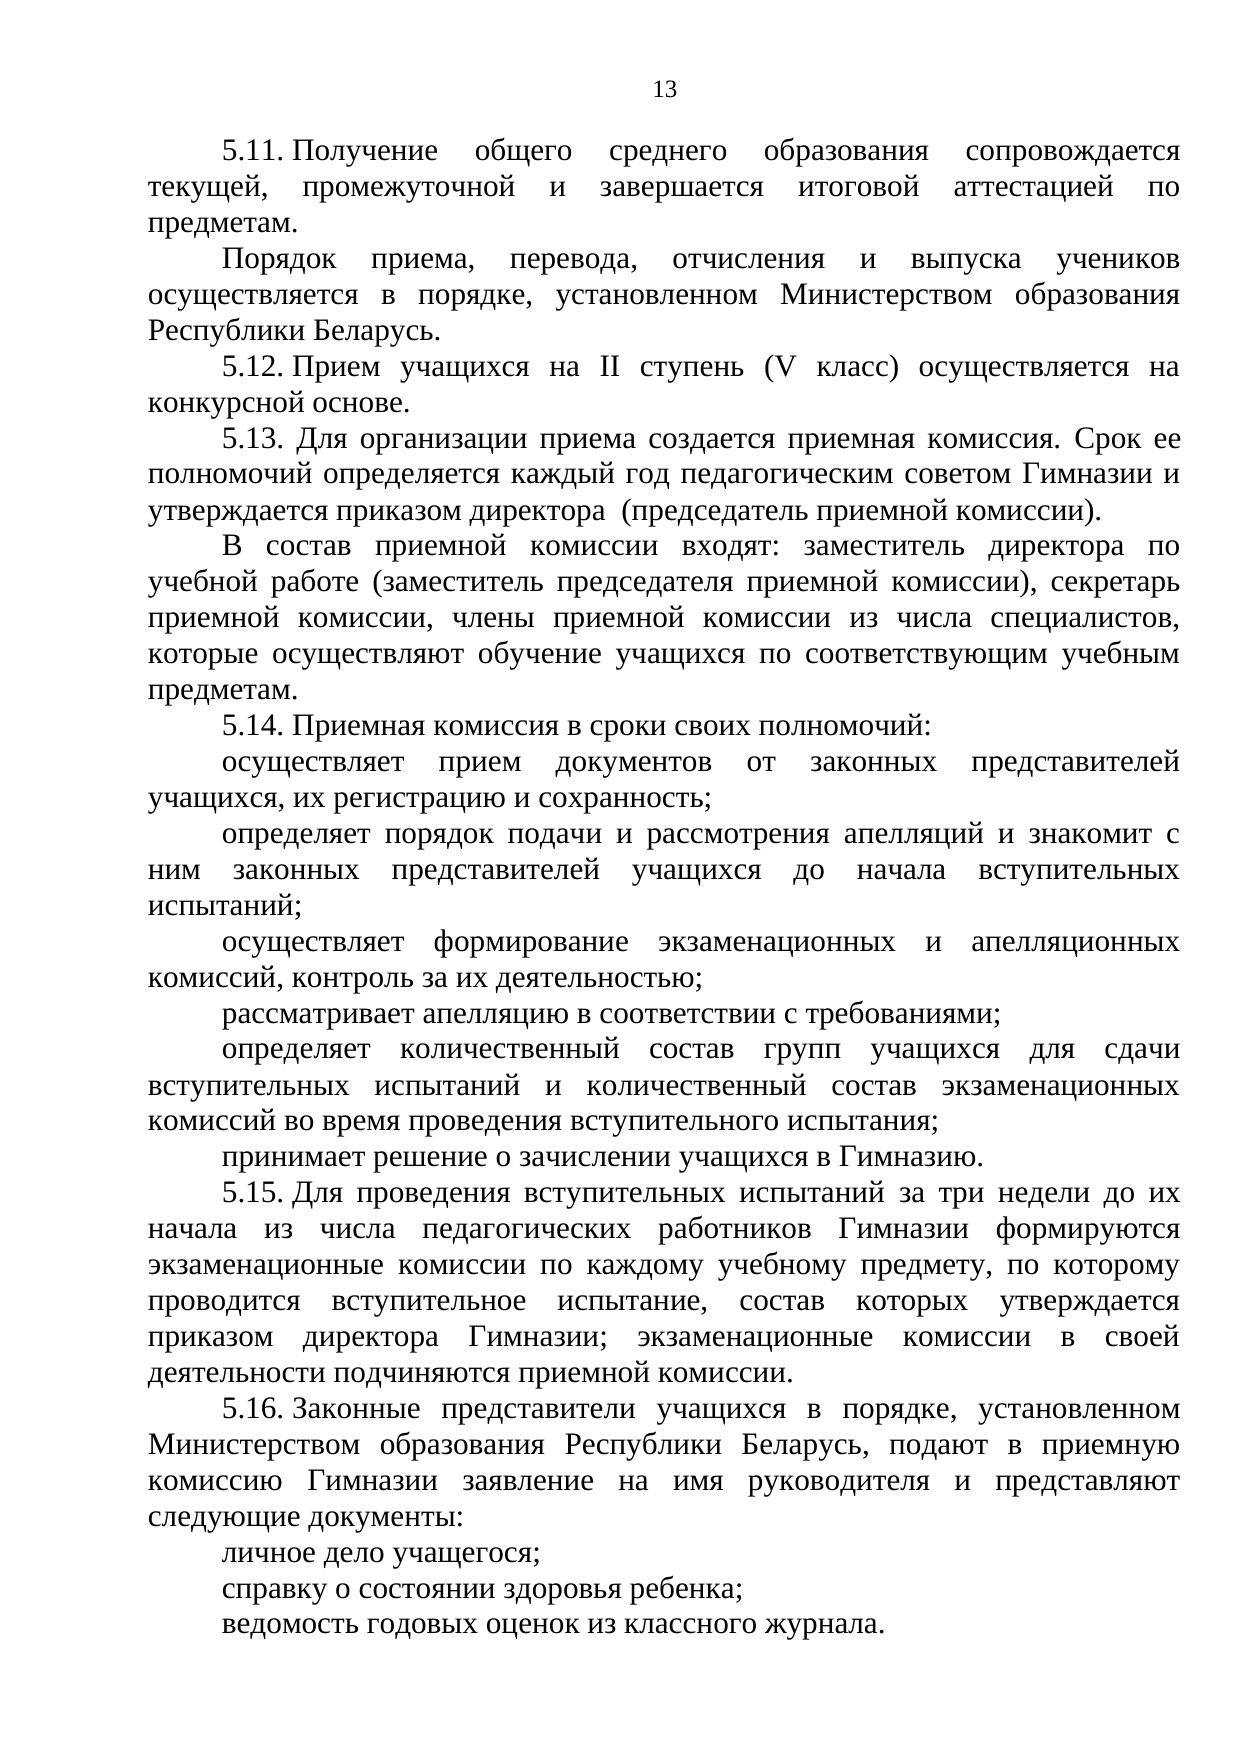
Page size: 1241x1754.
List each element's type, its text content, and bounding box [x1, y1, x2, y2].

text личное дело учащегося; [148, 1533, 1181, 1569]
text принимает решение о зачислении учащихся в Гимназию. [148, 1138, 1181, 1173]
text 5.11. Получение общего среднего образования сопровождается текущей, промежуточной и завершается итоговой аттестацией по предметам. [148, 131, 1181, 239]
text осуществляет формирование экзаменационных и апелляционных комиссий, контроль за их деятельностью; [148, 922, 1181, 994]
text ведомость годовых оценок из классного журнала. [148, 1605, 1181, 1641]
text определяет количественный состав групп учащихся для сдачи вступительных испытаний и количественный состав экзаменационных комиссий во время проведения вступительного испытания; [148, 1030, 1181, 1138]
text Порядок приема, перевода, отчисления и выпуска учеников осуществляется в порядке, установленном Министерством образования Республики Беларусь. [148, 239, 1181, 347]
text определяет порядок подачи и рассмотрения апелляций и знакомит с ним законных представителей учащихся до начала вступительных испытаний; [148, 814, 1181, 922]
text 5.13. Для организации приема создается приемная комиссия. Срок ее полномочий определяется каждый год педагогическим советом Гимназии и утверждается приказом директора (председатель приемной комиссии). [148, 419, 1181, 527]
text 5.14. Приемная комиссия в сроки своих полномочий: [148, 706, 1181, 742]
text рассматривает апелляцию в соответствии с требованиями; [148, 994, 1181, 1030]
text 5.16. Законные представители учащихся в порядке, установленном Министерством образования Республики Беларусь, подают в приемную комиссию Гимназии заявление на имя руководителя и представляют следующие документы: [148, 1389, 1181, 1533]
text 5.12. Прием учащихся на ІІ ступень (V класс) осуществляется на конкурсной основе. [148, 347, 1181, 419]
text справку о состоянии здоровья ребенка; [148, 1569, 1181, 1605]
text В состав приемной комиссии входят: заместитель директора по учебной работе (заместитель председателя приемной комиссии), секретарь приемной комиссии, члены приемной комиссии из числа специалистов, которые осуществляют обучение учащихся по соответствующим учебным предметам. [148, 527, 1181, 706]
text осуществляет прием документов от законных представителей учащихся, их регистрацию и сохранность; [148, 742, 1181, 814]
text 5.15. Для проведения вступительных испытаний за три недели до их начала из числа педагогических работников Гимназии формируются экзаменационные комиссии по каждому учебному предмету, по которому проводится вступительное испытание, состав которых утверждается приказом директора Гимназии; экзаменационные комиссии в своей деятельности подчиняются приемной комиссии. [148, 1173, 1181, 1389]
